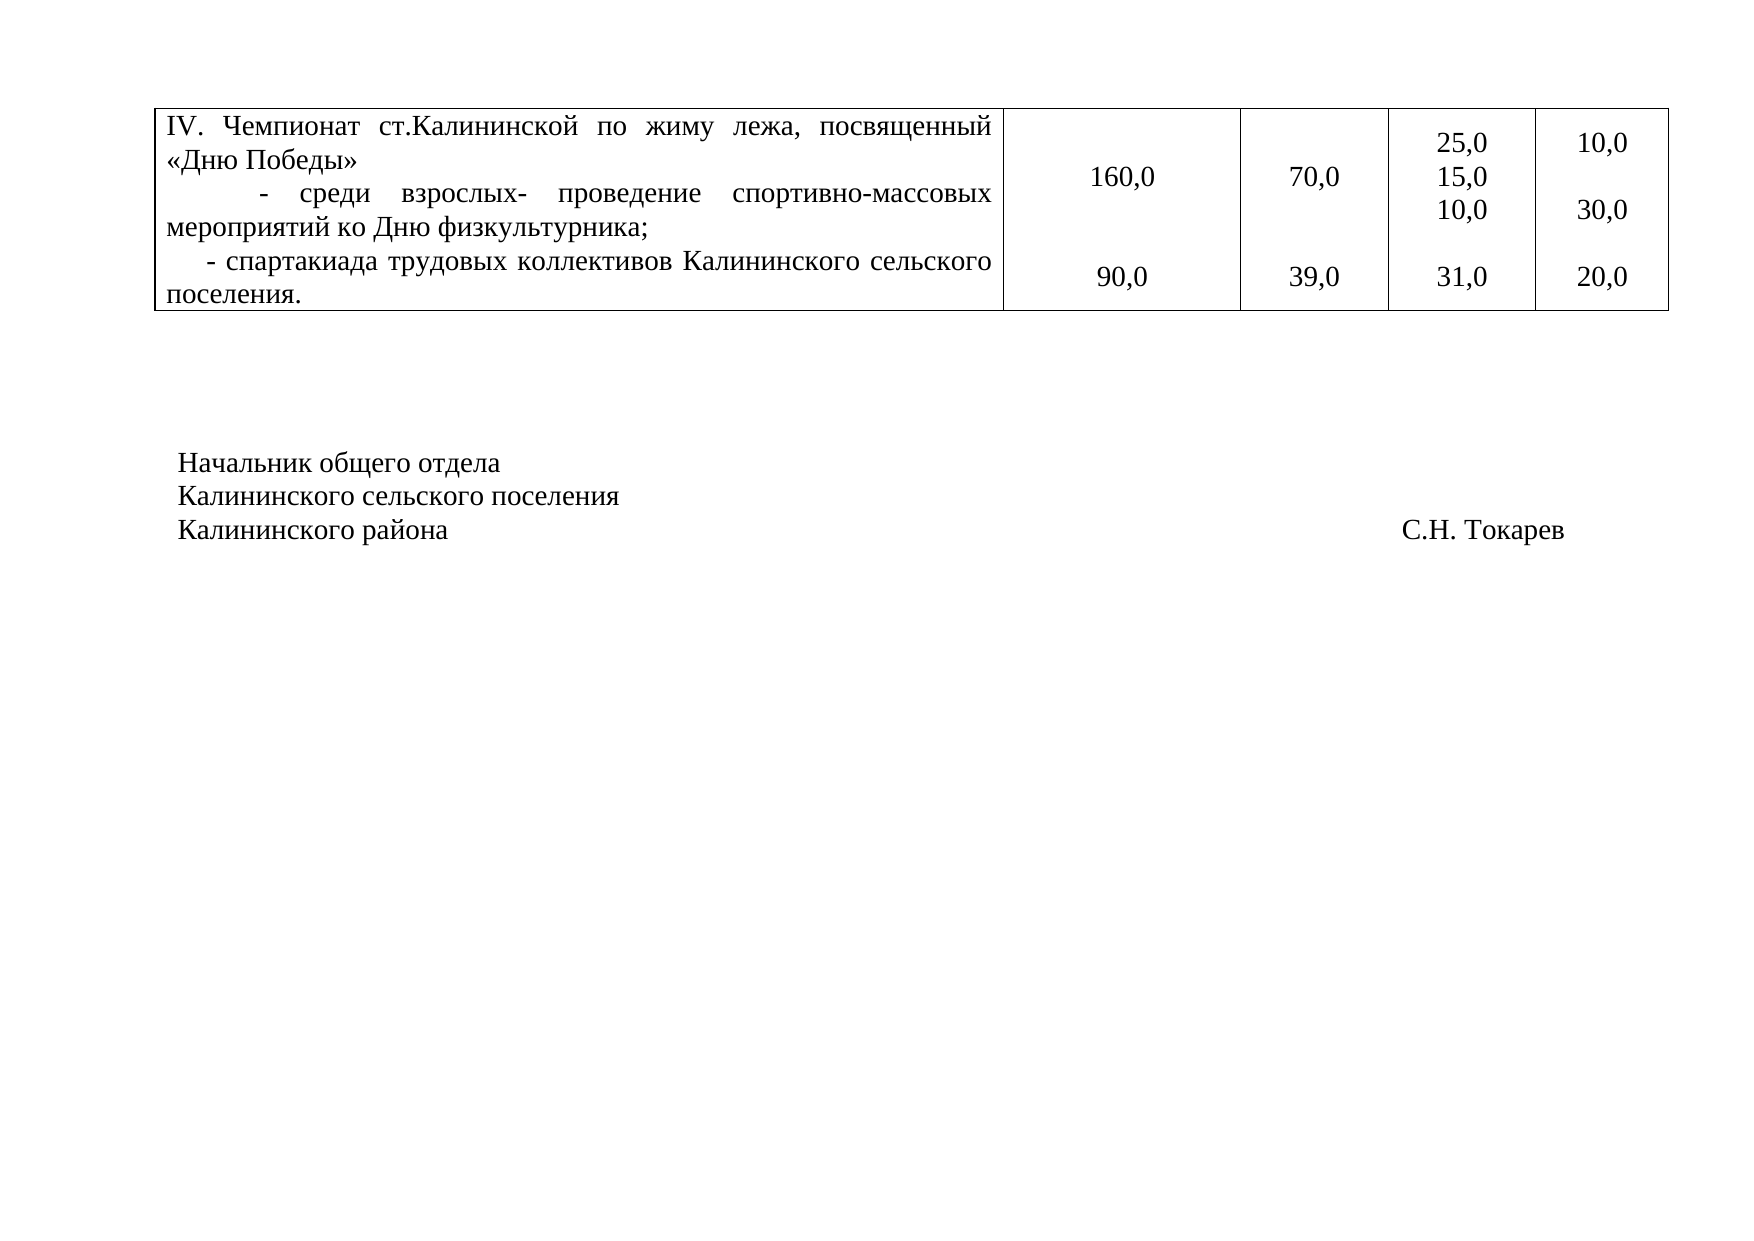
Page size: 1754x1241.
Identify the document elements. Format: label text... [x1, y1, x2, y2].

text Начальник общего отдела [177, 445, 1695, 478]
text Калининского района С.Н. Токарев [177, 512, 1695, 546]
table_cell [1536, 109, 1668, 310]
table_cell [1389, 109, 1535, 310]
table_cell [1004, 109, 1240, 310]
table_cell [1241, 109, 1388, 310]
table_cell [156, 109, 1003, 310]
text Калининского сельского поселения [177, 478, 1695, 512]
